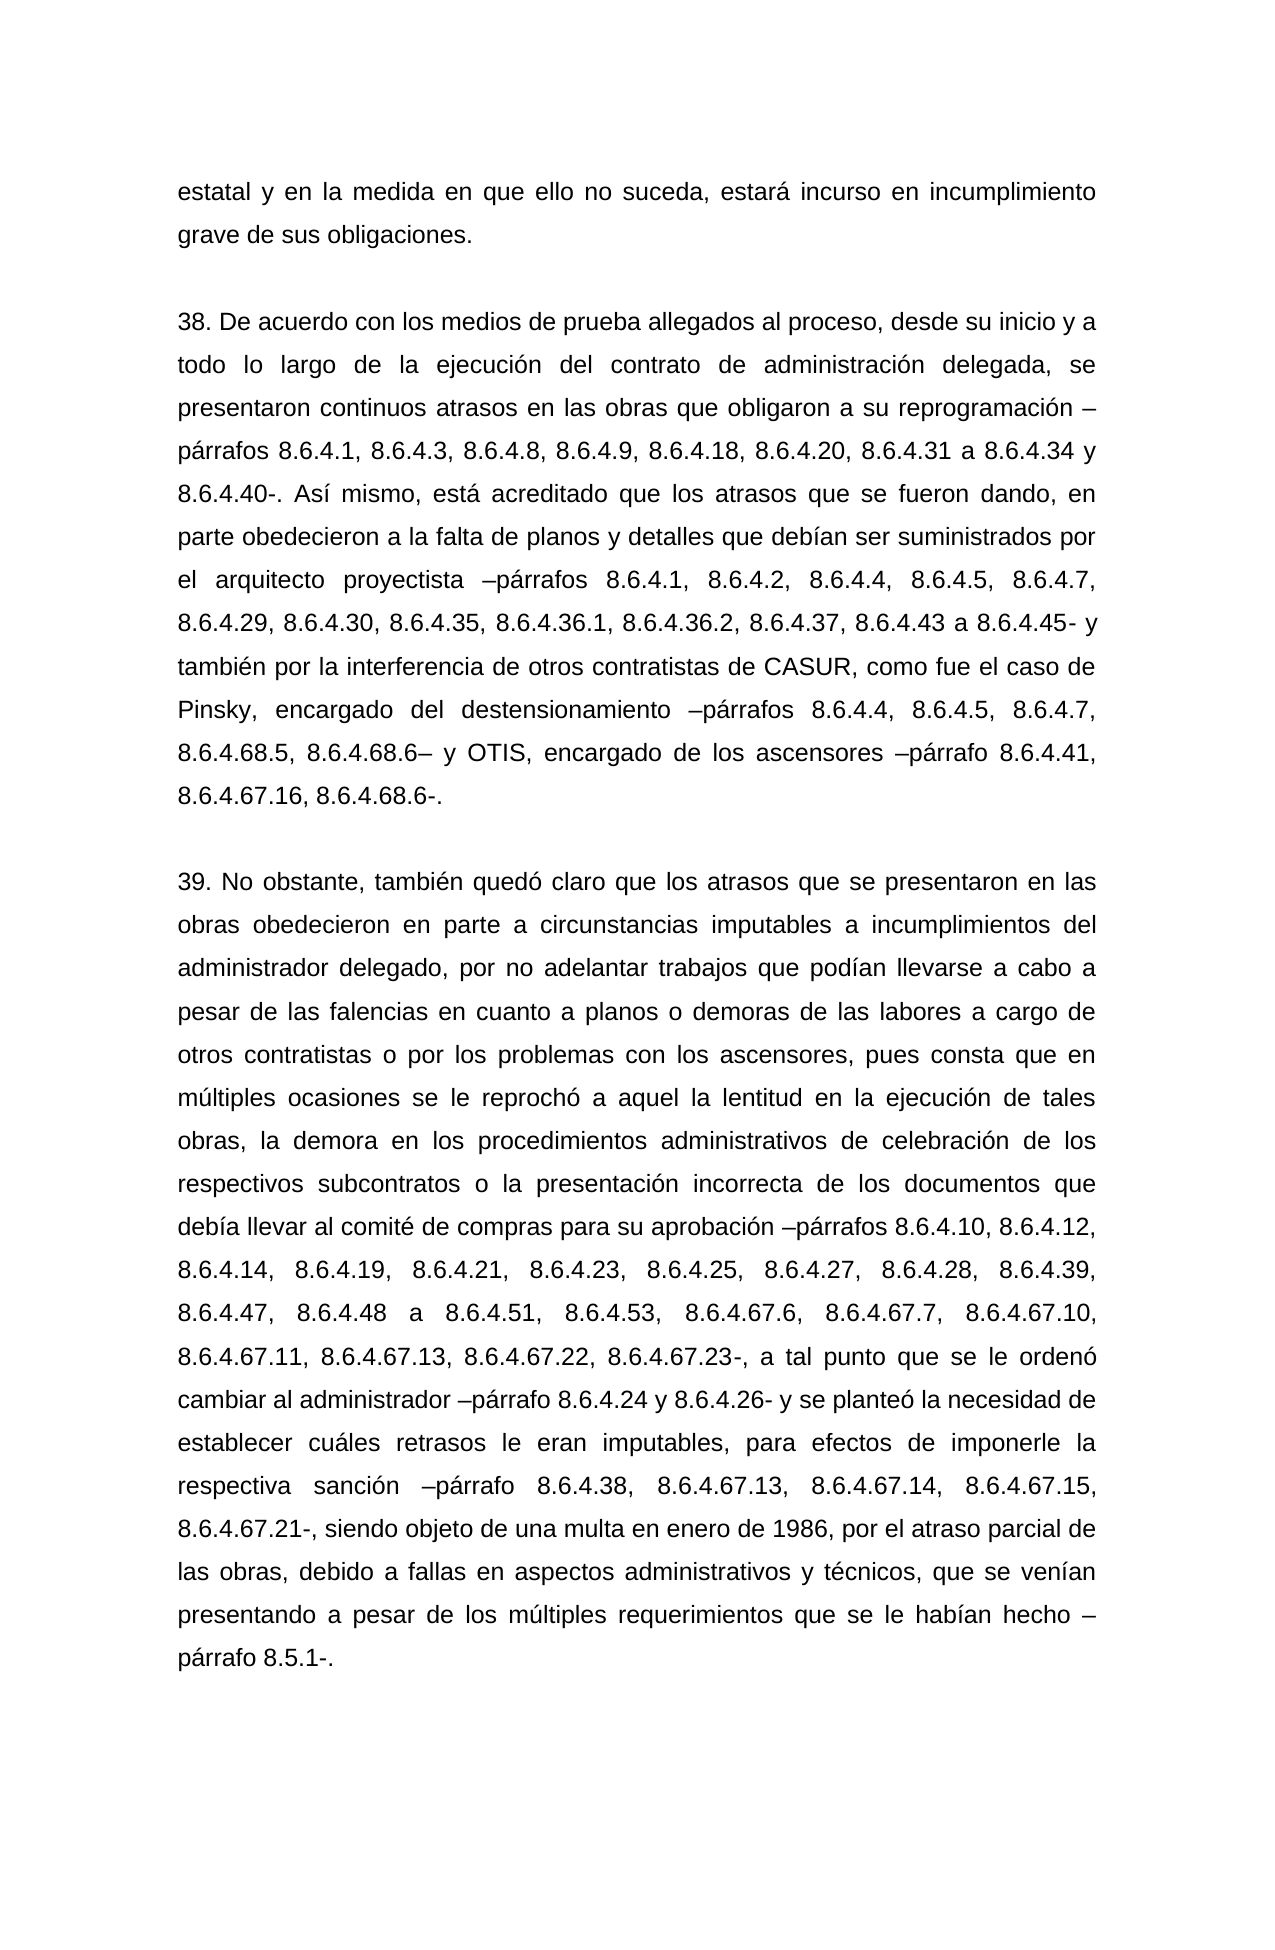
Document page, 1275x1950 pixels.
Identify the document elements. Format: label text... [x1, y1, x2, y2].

text 38. De acuerdo con los medios de prueba allegados al proceso, desde su inicio y a todo lo largo de la ejecución del contrato de administración delegada, se presentaron continuos atrasos en las obras que obligaron a su reprogramación –párrafos 8.6.4.1, 8.6.4.3, 8.6.4.8, 8.6.4.9, 8.6.4.18, 8.6.4.20, 8.6.4.31 a 8.6.4.34 y 8.6.4.40-. Así mismo, está acreditado que los atrasos que se fueron dando, en parte obedecieron a la falta de planos y detalles que debían ser suministrados por el arquitecto proyectista –párrafos 8.6.4.1, 8.6.4.2, 8.6.4.4, 8.6.4.5, 8.6.4.7, 8.6.4.29, 8.6.4.30, 8.6.4.35, 8.6.4.36.1, 8.6.4.36.2, 8.6.4.37, 8.6.4.43 a 8.6.4.45- y también por la interferencia de otros contratistas de CASUR, como fue el caso de Pinsky, encargado del destensionamiento –párrafos 8.6.4.4, 8.6.4.5, 8.6.4.7, 8.6.4.68.5, 8.6.4.68.6– y OTIS, encargado de los ascensores –párrafo 8.6.4.41, 8.6.4.67.16, 8.6.4.68.6-. [177, 307, 1098, 810]
text 39. No obstante, también quedó claro que los atrasos que se presentaron en las obras obedecieron en parte a circunstancias imputables a incumplimientos del administrador delegado, por no adelantar trabajos que podían llevarse a cabo a pesar de las falencias en cuanto a planos o demoras de las labores a cargo de otros contratistas o por los problemas con los ascensores, pues consta que en múltiples ocasiones se le reprochó a aquel la lentitud en la ejecución de tales obras, la demora en los procedimientos administrativos de celebración de los respectivos subcontratos o la presentación incorrecta de los documentos que debía llevar al comité de compras para su aprobación –párrafos 8.6.4.10, 8.6.4.12, 8.6.4.14, 8.6.4.19, 8.6.4.21, 8.6.4.23, 8.6.4.25, 8.6.4.27, 8.6.4.28, 8.6.4.39, 8.6.4.47, 8.6.4.48 a 8.6.4.51, 8.6.4.53, 8.6.4.67.6, 8.6.4.67.7, 8.6.4.67.10, 8.6.4.67.11, 8.6.4.67.13, 8.6.4.67.22, 8.6.4.67.23-, a tal punto que se le ordenó cambiar al administrador –párrafo 8.6.4.24 y 8.6.4.26- y se planteó la necesidad de establecer cuáles retrasos le eran imputables, para efectos de imponerle la respectiva sanción –párrafo 8.6.4.38, 8.6.4.67.13, 8.6.4.67.14, 8.6.4.67.15, 8.6.4.67.21-, siendo objeto de una multa en enero de 1986, por el atraso parcial de las obras, debido a fallas en aspectos administrativos y técnicos, que se venían presentando a pesar de los múltiples requerimientos que se le habían hecho –párrafo 8.5.1-. [177, 867, 1098, 1672]
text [177, 177, 1098, 249]
